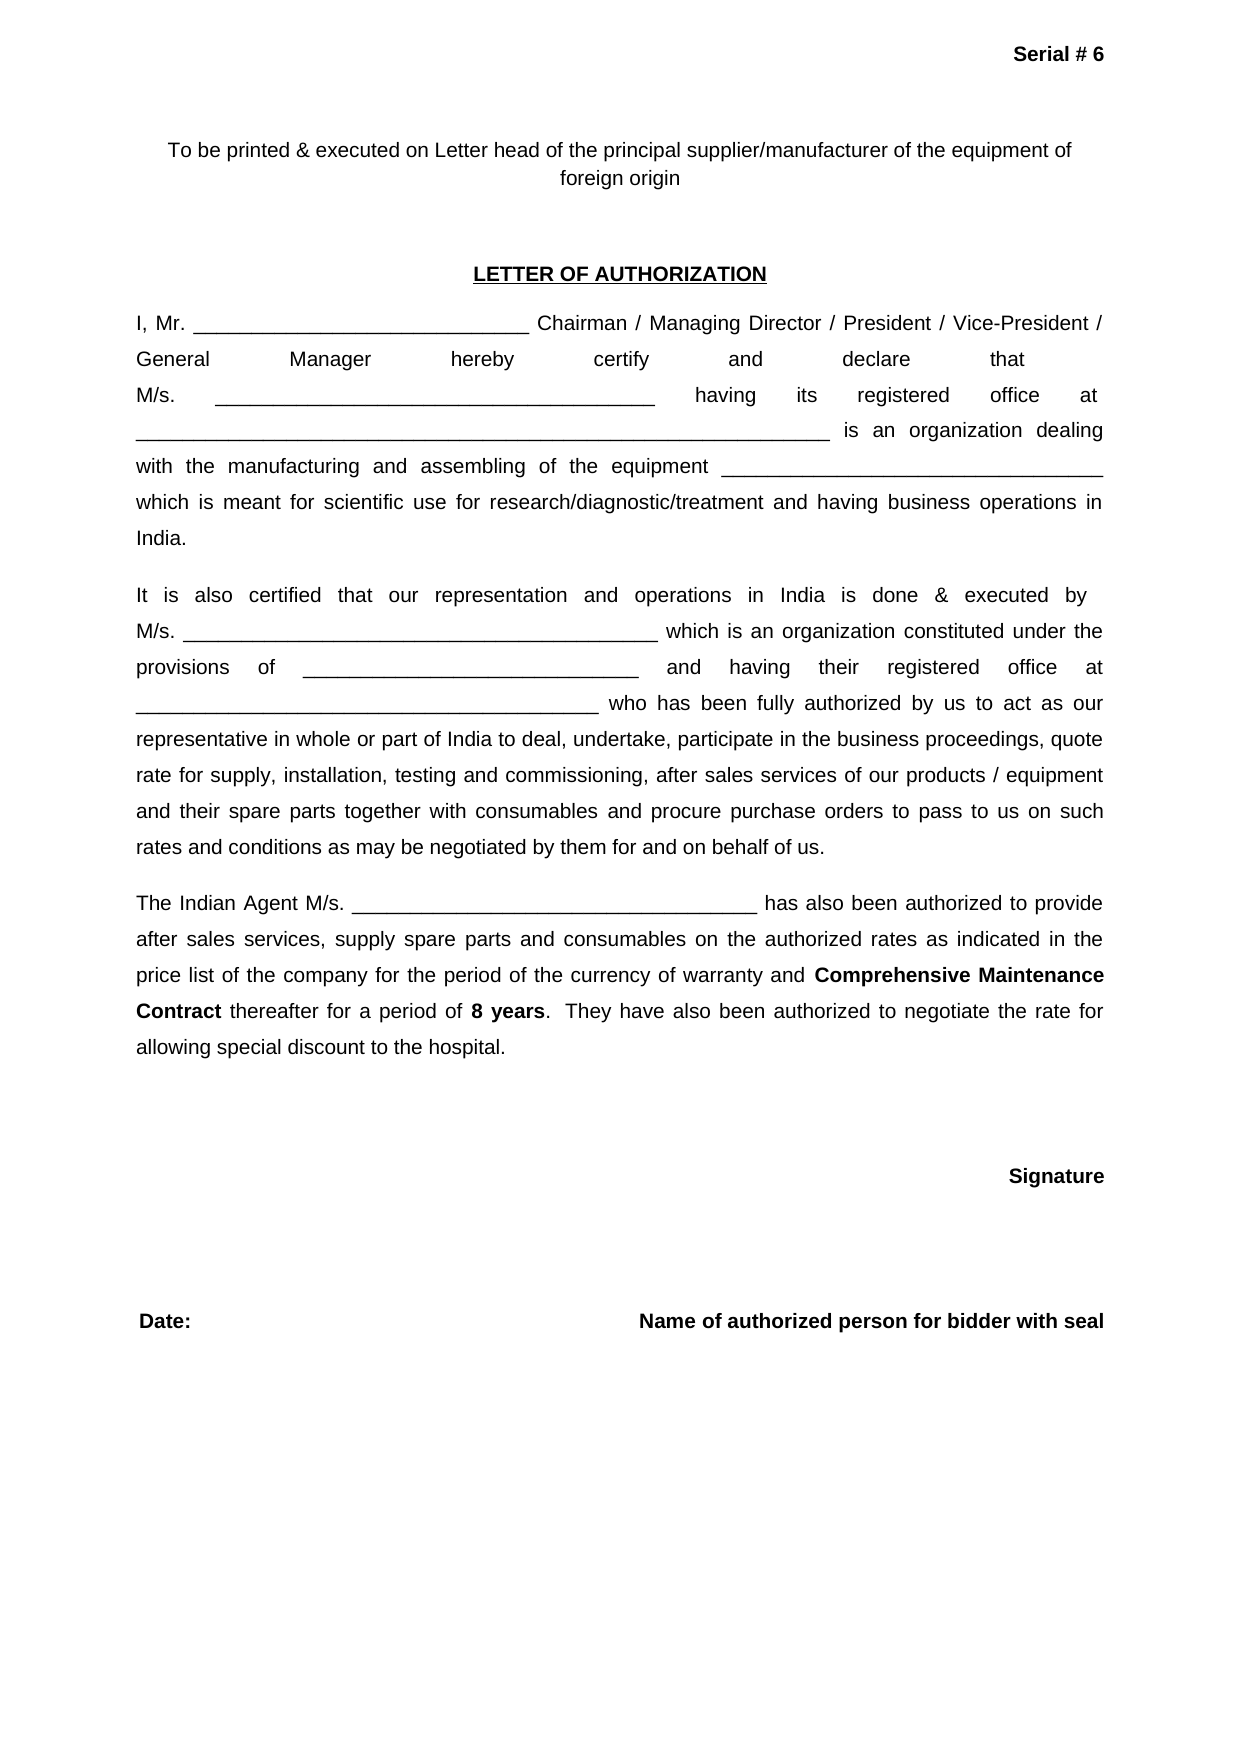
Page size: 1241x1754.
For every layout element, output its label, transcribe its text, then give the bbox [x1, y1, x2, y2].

text It is also certified that our representation and operations in India is done & executed by M/s. _________________________________________ which is an organization constituted under the provisions of _____________________________ and having their registered office at ________________________________________ who has been fully authorized by us to act as our representative in whole or part of India to deal, undertake, participate in the business proceedings, quote rate for supply, installation, testing and commissioning, after sales services of our products / equipment and their spare parts together with consumables and procure purchase orders to pass to us on such rates and conditions as may be negotiated by them for and on behalf of us. [136, 583, 1104, 858]
text I, Mr. _____________________________ Chairman / Managing Director / President / Vice-President / General Manager hereby certify and declare that M/s. ______________________________________ having its registered office at ____________________________________________________________ is an organization dealing with the manufacturing and assembling of the equipment _________________________________ which is meant for scientific use for research/diagnostic/treatment and having business operations in India. [136, 311, 1104, 550]
text The Indian Agent M/s. ___________________________________ has also been authorized to provide after sales services, supply spare parts and consumables on the authorized rates as indicated in the price list of the company for the period of the currency of warranty and Comprehensive Maintenance Contract thereafter for a period of 8 years. They have also been authorized to negotiate the rate for allowing special discount to the hospital. [136, 891, 1104, 1059]
text Serial # 6 [136, 41, 1104, 65]
text LETTER OF AUTHORIZATION [136, 262, 1104, 286]
text Signature [511, 1164, 1104, 1188]
text Date: Name of authorized person for bidder with seal [136, 1309, 1104, 1333]
text To be printed & executed on Letter head of the principal supplier/manufacturer of the equipment of foreign origin [136, 138, 1104, 189]
